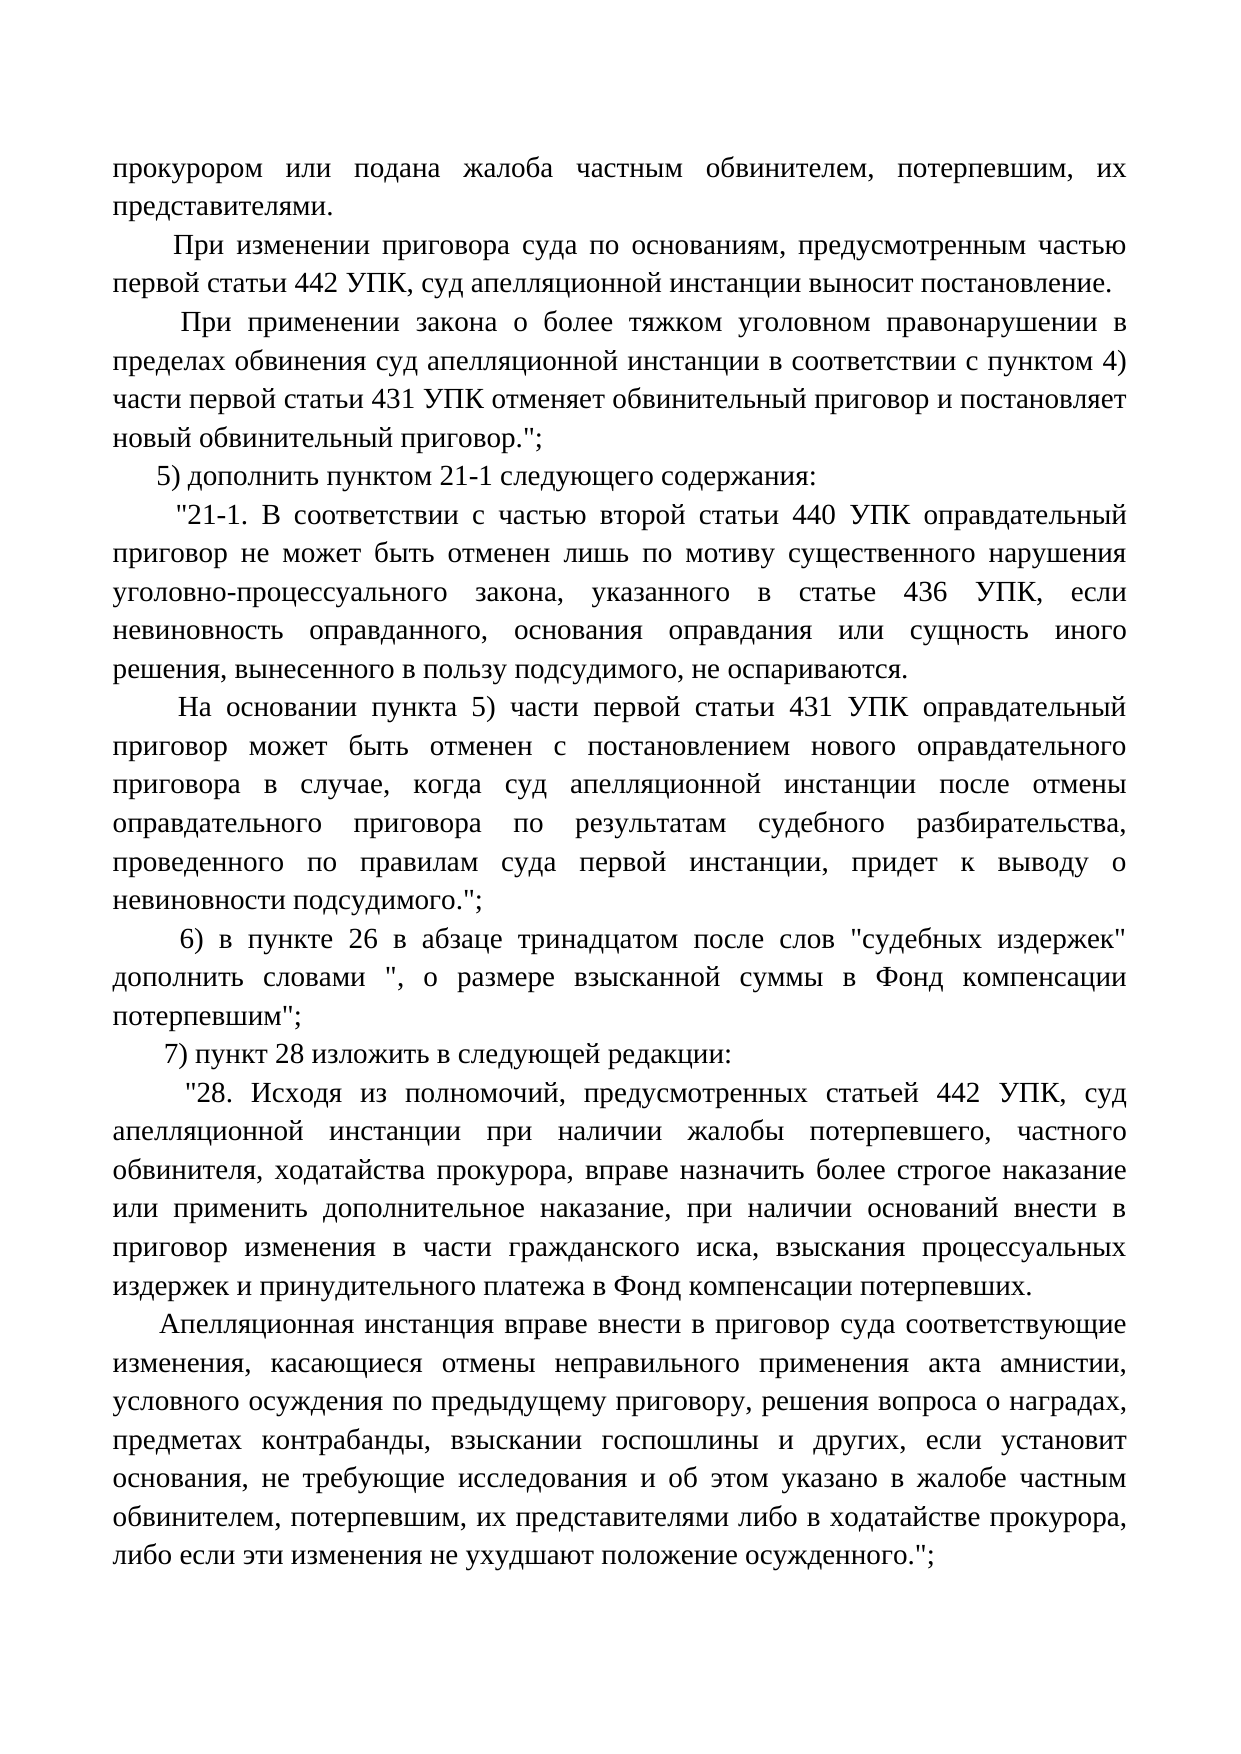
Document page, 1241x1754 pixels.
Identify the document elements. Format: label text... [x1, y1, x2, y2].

text "21-1. В соответствии с частью второй статьи 440 УПК оправдательный приговор не может быть отменен лишь по мотиву существенного нарушения уголовно-процессуального закона, указанного в статье 436 УПК, если невиновность оправданного, основания оправдания или сущность иного решения, вынесенного в пользу подсудимого, не оспариваются. [112, 497, 1128, 684]
text Апелляционная инстанция вправе внести в приговор суда соответствующие изменения, касающиеся отмены неправильного применения акта амнистии, условного осуждения по предыдущему приговору, решения вопроса о наградах, предметах контрабанды, взыскании госпошлины и других, если установит основания, не требующие исследования и об этом указано в жалобе частным обвинителем, потерпевшим, их представителями либо в ходатайстве прокурора, либо если эти изменения не ухудшают положение осужденного."; [112, 1306, 1128, 1571]
text "28. Исходя из полномочий, предусмотренных статьей 442 УПК, суд апелляционной инстанции при наличии жалобы потерпевшего, частного обвинителя, ходатайства прокурора, вправе назначить более строгое наказание или применить дополнительное наказание, при наличии оснований внести в приговор изменения в части гражданского иска, взыскания процессуальных издержек и принудительного платежа в Фонд компенсации потерпевших. [112, 1075, 1128, 1301]
text 6) в пункте 26 в абзаце тринадцатом после слов "судебных издержек" дополнить словами ", о размере взысканной суммы в Фонд компенсации потерпевшим"; [112, 921, 1128, 1031]
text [112, 150, 1128, 222]
text При применении закона о более тяжком уголовном правонарушении в пределах обвинения суд апелляционной инстанции в соответствии с пунктом 4) части первой статьи 431 УПК отменяет обвинительный приговор и постановляет новый обвинительный приговор."; [112, 304, 1128, 453]
text При изменении приговора суда по основаниям, предусмотренным частью первой статьи 442 УПК, суд апелляционной инстанции выносит постановление. [112, 227, 1128, 299]
text 5) дополнить пунктом 21-1 следующего содержания: [112, 458, 1128, 492]
text 7) пункт 28 изложить в следующей редакции: [112, 1036, 1128, 1070]
text На основании пункта 5) части первой статьи 431 УПК оправдательный приговор может быть отменен с постановлением нового оправдательного приговора в случае, когда суд апелляционной инстанции после отмены оправдательного приговора по результатам судебного разбирательства, проведенного по правилам суда первой инстанции, придет к выводу о невиновности подсудимого."; [112, 689, 1128, 916]
